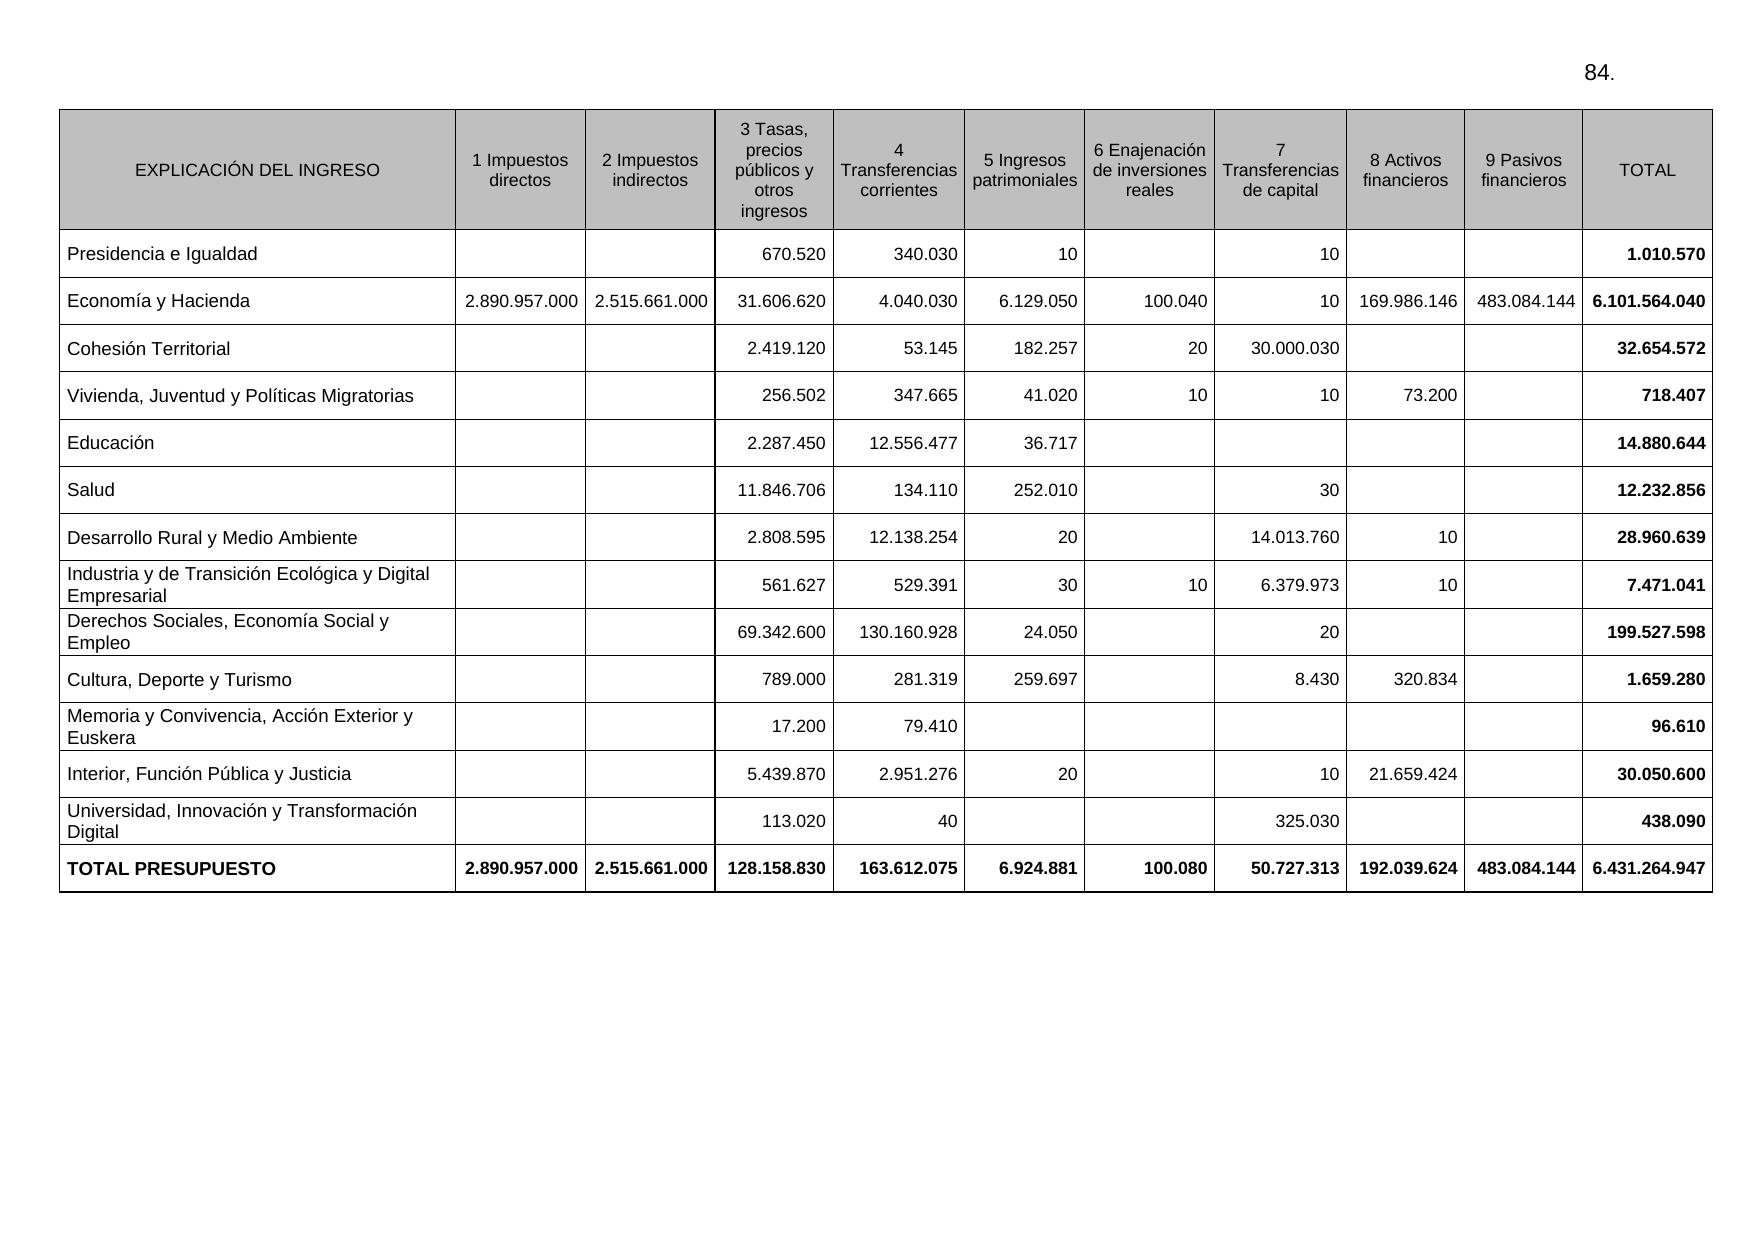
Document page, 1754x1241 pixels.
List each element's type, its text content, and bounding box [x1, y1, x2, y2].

table_cell Presidencia e Igualdad [60, 230, 455, 277]
table_cell 6.129.050 [965, 278, 1084, 324]
table_cell [1085, 609, 1214, 655]
table_cell 6.924.881 [965, 845, 1084, 891]
table_cell 4.040.030 [834, 278, 964, 324]
table_cell Salud [60, 467, 455, 513]
table_cell [1215, 420, 1346, 466]
table_cell Derechos Sociales, Economía Social y Empleo [60, 609, 455, 655]
table_cell [456, 703, 585, 749]
table_cell [1215, 703, 1346, 749]
table_cell 1.010.570 [1583, 230, 1712, 277]
table_cell [1085, 703, 1214, 749]
table_cell 2.890.957.000 [456, 845, 585, 891]
table_cell 438.090 [1583, 798, 1712, 844]
table_cell 529.391 [834, 561, 964, 608]
table_cell Educación [60, 420, 455, 466]
table_cell 20 [1215, 609, 1346, 655]
table_cell 10 [1215, 278, 1346, 324]
table_cell [1465, 703, 1582, 749]
table_cell [965, 703, 1084, 749]
table_cell Universidad, Innovación y Transformación Digital [60, 798, 455, 844]
table_cell 182.257 [965, 325, 1084, 371]
table_cell [1085, 420, 1214, 466]
table_header 2 Impuestos indirectos [586, 110, 714, 229]
table_cell 12.232.856 [1583, 467, 1712, 513]
table_cell 192.039.624 [1347, 845, 1464, 891]
table_cell [456, 561, 585, 608]
table_cell [1347, 609, 1464, 655]
table_cell 20 [965, 751, 1084, 797]
table_cell Vivienda, Juventud y Políticas Migratorias [60, 372, 455, 418]
table_cell 32.654.572 [1583, 325, 1712, 371]
table_cell 96.610 [1583, 703, 1712, 749]
table_cell [1465, 609, 1582, 655]
table_cell 2.890.957.000 [456, 278, 585, 324]
table_cell [1465, 798, 1582, 844]
table_cell [456, 609, 585, 655]
table_cell [1347, 325, 1464, 371]
table_cell 14.880.644 [1583, 420, 1712, 466]
table_cell 14.013.760 [1215, 514, 1346, 560]
table_cell 50.727.313 [1215, 845, 1346, 891]
table_header EXPLICACIÓN DEL INGRESO [60, 110, 455, 229]
table_cell [586, 703, 714, 749]
table_cell 130.160.928 [834, 609, 964, 655]
table_cell 31.606.620 [716, 278, 833, 324]
table_cell 10 [1215, 372, 1346, 418]
table_cell 340.030 [834, 230, 964, 277]
table_cell 483.084.144 [1465, 845, 1582, 891]
table_header TOTAL [1583, 110, 1712, 229]
table_cell 789.000 [716, 656, 833, 702]
table_cell 5.439.870 [716, 751, 833, 797]
table_cell 1.659.280 [1583, 656, 1712, 702]
table_cell [1085, 514, 1214, 560]
table_cell 73.200 [1347, 372, 1464, 418]
table_cell [456, 372, 585, 418]
table_cell [1465, 230, 1582, 277]
table_header 1 Impuestos directos [456, 110, 585, 229]
table_cell [586, 656, 714, 702]
table_cell Interior, Función Pública y Justicia [60, 751, 455, 797]
table_header 5 Ingresos patrimoniales [965, 110, 1084, 229]
table_cell Cohesión Territorial [60, 325, 455, 371]
table_cell [456, 751, 585, 797]
table_cell 347.665 [834, 372, 964, 418]
table_cell 281.319 [834, 656, 964, 702]
table_cell 2.515.661.000 [586, 845, 714, 891]
table_cell 20 [965, 514, 1084, 560]
table_cell 21.659.424 [1347, 751, 1464, 797]
table_cell 10 [1215, 751, 1346, 797]
table_cell [1465, 561, 1582, 608]
table_cell 24.050 [965, 609, 1084, 655]
table_cell 6.101.564.040 [1583, 278, 1712, 324]
table_cell 41.020 [965, 372, 1084, 418]
table_cell 134.110 [834, 467, 964, 513]
table_cell 320.834 [1347, 656, 1464, 702]
table_cell 28.960.639 [1583, 514, 1712, 560]
table_cell 11.846.706 [716, 467, 833, 513]
table_cell [586, 325, 714, 371]
table_cell 100.040 [1085, 278, 1214, 324]
table_cell 199.527.598 [1583, 609, 1712, 655]
table_cell [456, 467, 585, 513]
table_cell 128.158.830 [716, 845, 833, 891]
table_cell 169.986.146 [1347, 278, 1464, 324]
table_cell Memoria y Convivencia, Acción Exterior y Euskera [60, 703, 455, 749]
table_cell 7.471.041 [1583, 561, 1712, 608]
table_cell 6.431.264.947 [1583, 845, 1712, 891]
table_header 3 Tasas, precios públicos y otros ingresos [716, 110, 833, 229]
table_cell 30.000.030 [1215, 325, 1346, 371]
table_header 6 Enajenación de inversiones reales [1085, 110, 1214, 229]
table_cell [586, 467, 714, 513]
table_cell 325.030 [1215, 798, 1346, 844]
table_cell 2.287.450 [716, 420, 833, 466]
table_cell 100.080 [1085, 845, 1214, 891]
table_cell 20 [1085, 325, 1214, 371]
table_cell 30 [965, 561, 1084, 608]
table_header 8 Activos financieros [1347, 110, 1464, 229]
table_cell 561.627 [716, 561, 833, 608]
table_cell 10 [1215, 230, 1346, 277]
table_cell [586, 609, 714, 655]
table_cell 718.407 [1583, 372, 1712, 418]
table_cell 30.050.600 [1583, 751, 1712, 797]
table_cell 40 [834, 798, 964, 844]
table_cell 2.419.120 [716, 325, 833, 371]
table_cell [965, 798, 1084, 844]
table_cell [1085, 751, 1214, 797]
table_cell Industria y de Transición Ecológica y Digital Empresarial [60, 561, 455, 608]
table_cell 10 [1085, 561, 1214, 608]
table_cell [456, 230, 585, 277]
table_cell [586, 420, 714, 466]
table_cell [1347, 467, 1464, 513]
table_cell 10 [1347, 514, 1464, 560]
table_cell [586, 751, 714, 797]
table_cell [1465, 656, 1582, 702]
table_cell [1465, 325, 1582, 371]
table_cell 252.010 [965, 467, 1084, 513]
table_cell 113.020 [716, 798, 833, 844]
table_cell 10 [965, 230, 1084, 277]
table_cell 259.697 [965, 656, 1084, 702]
table_cell [1085, 467, 1214, 513]
table_cell 30 [1215, 467, 1346, 513]
table_cell 12.138.254 [834, 514, 964, 560]
table_cell [1465, 467, 1582, 513]
table_cell 10 [1347, 561, 1464, 608]
table_cell [1347, 798, 1464, 844]
table_cell [456, 420, 585, 466]
table_cell 53.145 [834, 325, 964, 371]
table_header 7 Transferencias de capital [1215, 110, 1346, 229]
table_cell Economía y Hacienda [60, 278, 455, 324]
table_cell 69.342.600 [716, 609, 833, 655]
table_cell [1347, 420, 1464, 466]
table_cell 670.520 [716, 230, 833, 277]
table_cell 163.612.075 [834, 845, 964, 891]
table_cell [1347, 230, 1464, 277]
table_cell 36.717 [965, 420, 1084, 466]
table_cell 10 [1085, 372, 1214, 418]
table_cell [1465, 751, 1582, 797]
table_cell Cultura, Deporte y Turismo [60, 656, 455, 702]
table_cell 483.084.144 [1465, 278, 1582, 324]
table_header 9 Pasivos financieros [1465, 110, 1582, 229]
table_cell [1465, 420, 1582, 466]
table_cell [1085, 656, 1214, 702]
table_cell 2.515.661.000 [586, 278, 714, 324]
table_cell [456, 656, 585, 702]
table_cell TOTAL PRESUPUESTO [60, 845, 455, 891]
table_cell [586, 230, 714, 277]
table_cell Desarrollo Rural y Medio Ambiente [60, 514, 455, 560]
table_cell 12.556.477 [834, 420, 964, 466]
table_cell 256.502 [716, 372, 833, 418]
table_cell [456, 325, 585, 371]
table_cell [1465, 514, 1582, 560]
table_cell 79.410 [834, 703, 964, 749]
table_cell [456, 514, 585, 560]
table_cell [586, 514, 714, 560]
table_cell 2.808.595 [716, 514, 833, 560]
table_cell [1465, 372, 1582, 418]
table_cell [586, 561, 714, 608]
table_cell 6.379.973 [1215, 561, 1346, 608]
table_header 4 Transferencias corrientes [834, 110, 964, 229]
table_cell [1347, 703, 1464, 749]
table_cell 8.430 [1215, 656, 1346, 702]
table_cell [456, 798, 585, 844]
table_cell [586, 372, 714, 418]
table_cell 17.200 [716, 703, 833, 749]
table_cell [586, 798, 714, 844]
table_cell 2.951.276 [834, 751, 964, 797]
table_cell [1085, 798, 1214, 844]
table_cell [1085, 230, 1214, 277]
